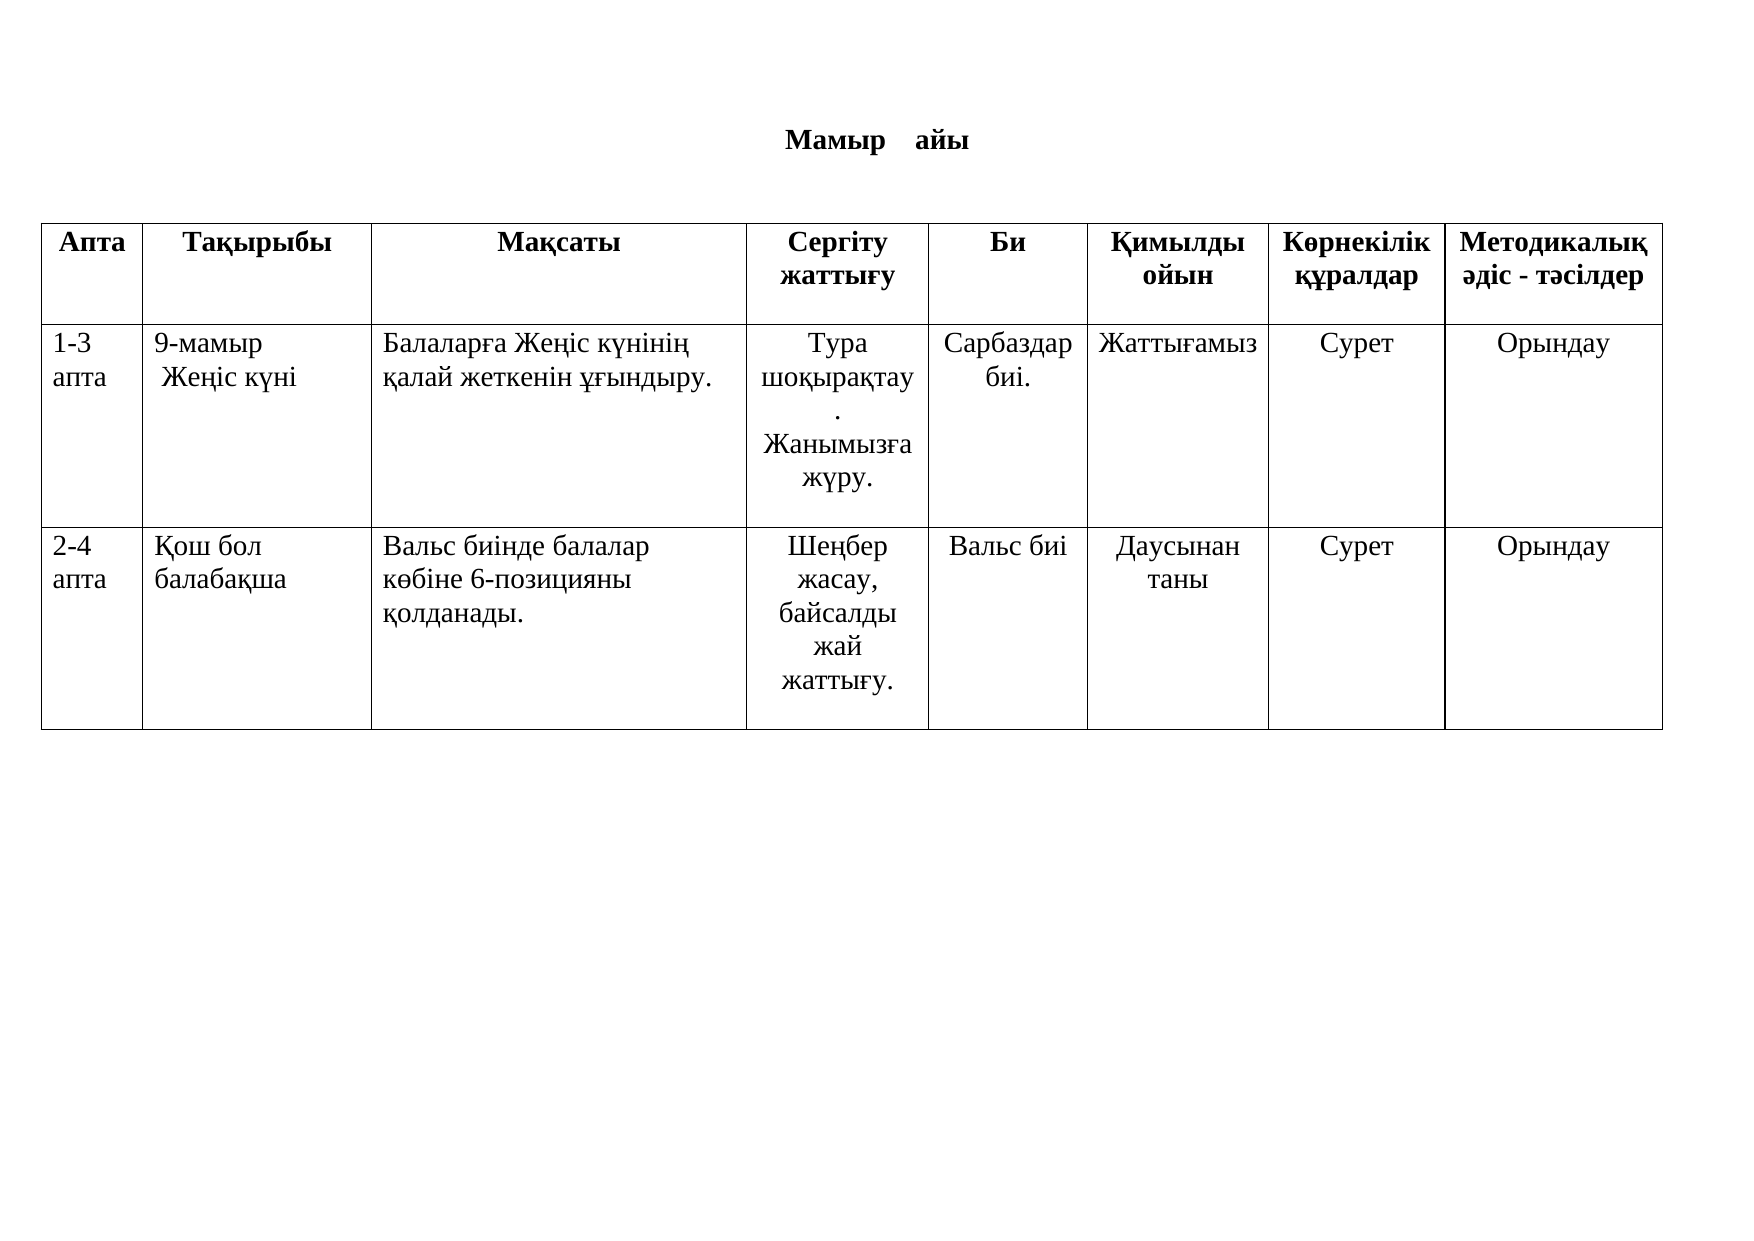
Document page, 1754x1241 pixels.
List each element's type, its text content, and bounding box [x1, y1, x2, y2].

table_cell 9-мамыр Жеңіс күні [143, 325, 371, 527]
table_cell Балаларға Жеңіс күнінің қалай жеткенін ұғындыру. [372, 325, 746, 527]
table_header Мақсаты [372, 224, 746, 324]
table_header Методикалық әдіс - тәсілдер [1446, 224, 1662, 324]
table_header Сергіту жаттығу [747, 224, 928, 324]
table_header Би [929, 224, 1087, 324]
table_cell Шеңбер жасау, байсалды жай жаттығу. [747, 528, 928, 729]
table_cell Тура шоқырақтау. Жанымызға жүру. [747, 325, 928, 527]
table_header Апта [42, 224, 142, 324]
table_cell 1-3 апта [42, 325, 142, 527]
table_cell Сарбаздар биі. [929, 325, 1087, 527]
table_header Көрнекілік құралдар [1269, 224, 1444, 324]
table_cell Даусынан таны [1088, 528, 1268, 729]
text Мамыр айы [118, 122, 1636, 156]
table_cell 2-4 апта [42, 528, 142, 729]
table_cell Вальс биі [929, 528, 1087, 729]
table_cell Сурет [1269, 528, 1444, 729]
table_cell Жаттығамыз [1088, 325, 1268, 527]
table_cell Вальс биінде балалар көбіне 6-позицияны қолданады. [372, 528, 746, 729]
table_cell Орындау [1446, 325, 1662, 527]
table_cell Сурет [1269, 325, 1444, 527]
table_header Қимылды ойын [1088, 224, 1268, 324]
table_header Тақырыбы [143, 224, 371, 324]
table_cell Қош бол балабақша [143, 528, 371, 729]
table_cell Орындау [1446, 528, 1662, 729]
